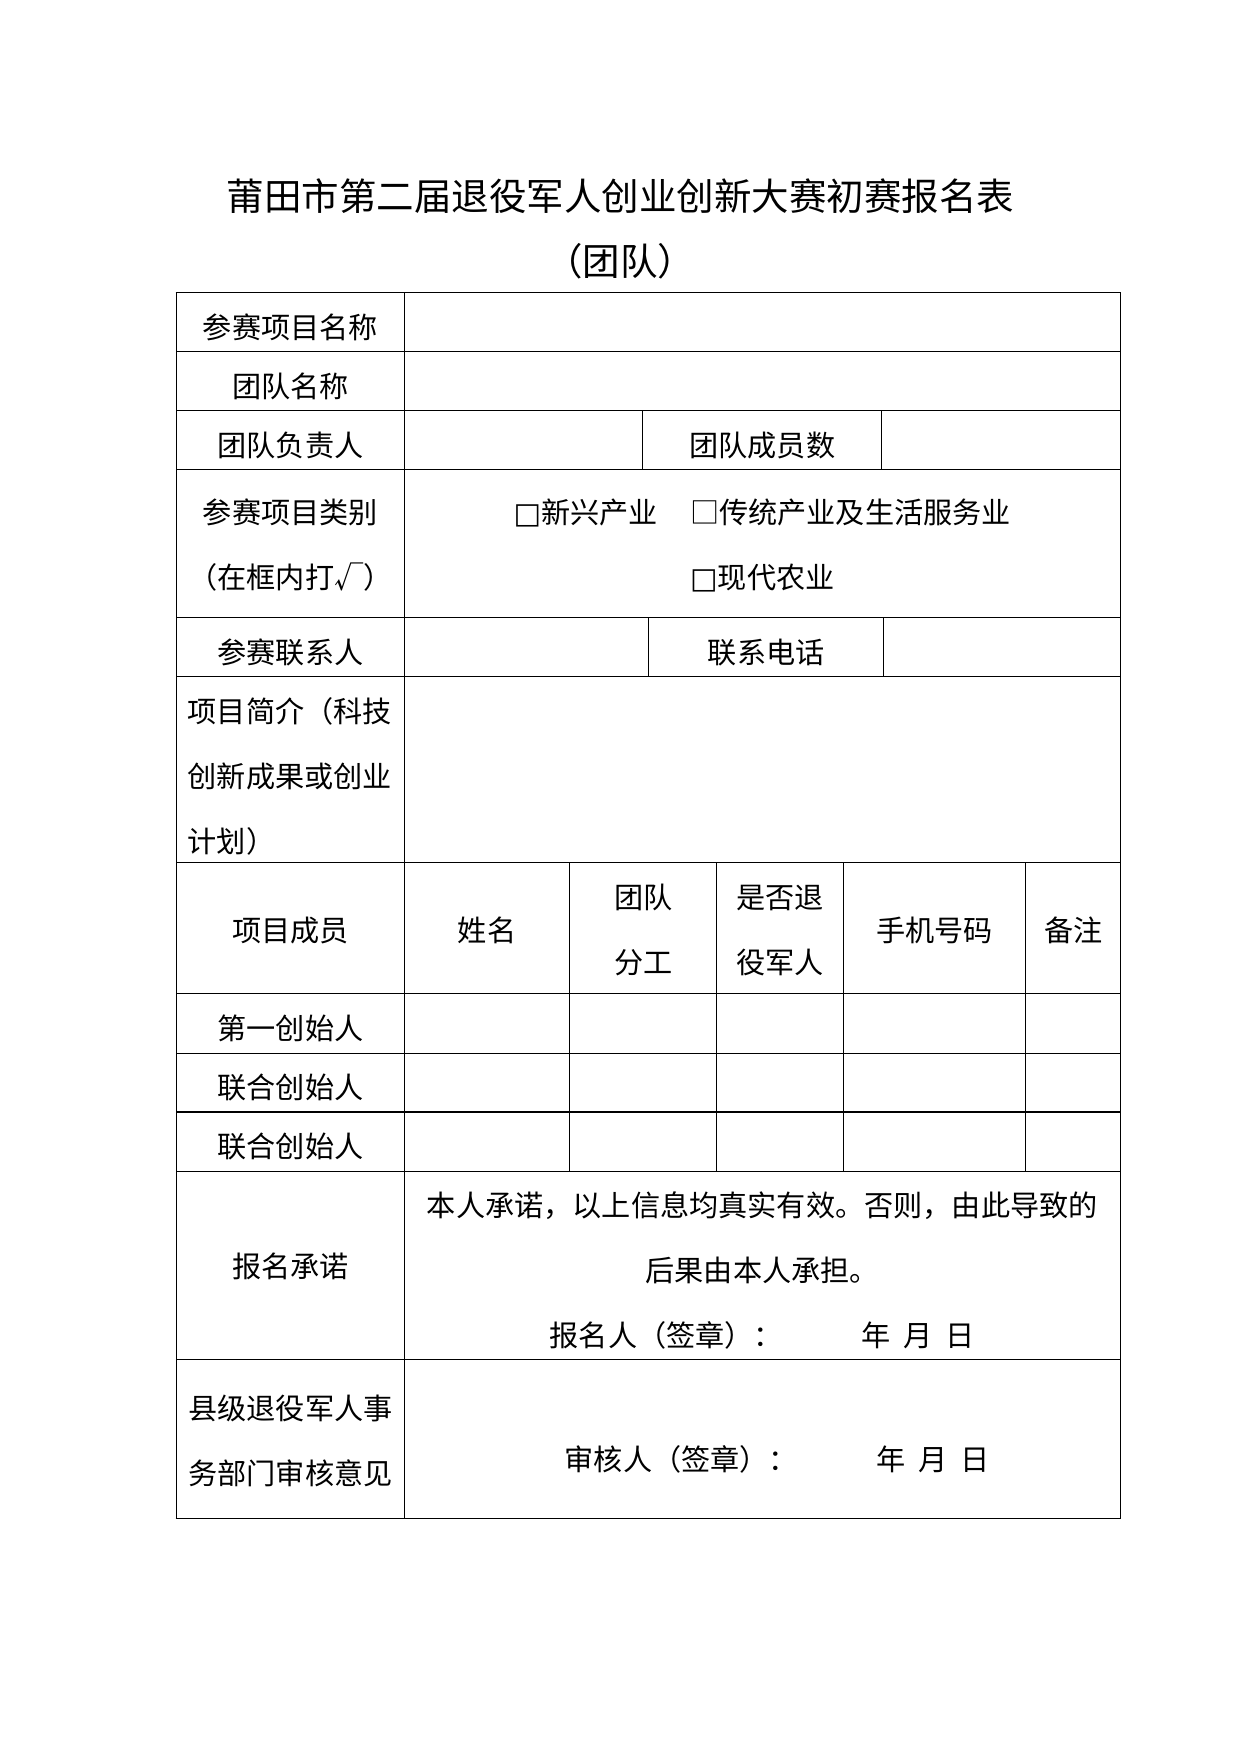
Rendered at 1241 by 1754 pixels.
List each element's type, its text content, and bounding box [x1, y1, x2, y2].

table_cell [1026, 994, 1120, 1052]
table_cell [717, 1054, 843, 1111]
table_cell [717, 994, 843, 1052]
table_cell [844, 994, 1025, 1052]
table_cell [1026, 1054, 1120, 1111]
table_cell [884, 618, 1120, 676]
table_cell [405, 994, 569, 1052]
table_cell 团队名称 [177, 352, 404, 410]
table_cell 姓名 [405, 863, 569, 993]
table_cell [844, 1113, 1025, 1171]
table_header [405, 293, 1120, 351]
table_cell [570, 1113, 716, 1171]
table_cell 手机号码 [844, 863, 1025, 993]
table_cell [717, 1113, 843, 1171]
text 莆田市第二届退役军人创业创新大赛初赛报名表 [187, 162, 1053, 227]
table_cell 团队 分工 [570, 863, 716, 993]
table_cell 备注 [1026, 863, 1120, 993]
table_cell [882, 411, 1120, 469]
table_header 参赛项目名称 [177, 293, 404, 351]
table_cell [570, 994, 716, 1052]
table_cell 联系电话 [649, 618, 883, 676]
table_cell 第一创始人 [177, 994, 404, 1052]
table_cell 县级退役军人事务部门审核意见 [177, 1360, 404, 1518]
table_cell □新兴产业 □传统产业及生活服务业 □现代农业 [405, 470, 1120, 617]
table_cell 项目简介（科技创新成果或创业计划） [177, 677, 404, 862]
table_cell 是否退 役军人 [717, 863, 843, 993]
table_cell [405, 411, 642, 469]
table_cell [405, 677, 1120, 862]
table_cell 联合创始人 [177, 1054, 404, 1111]
table_cell [405, 352, 1120, 410]
table_cell [405, 1113, 569, 1171]
table_cell [844, 1054, 1025, 1111]
table_cell [405, 618, 648, 676]
table_cell 项目成员 [177, 863, 404, 993]
table_cell 联合创始人 [177, 1113, 404, 1171]
table_cell 审核人（签章）： 年 月 日 [405, 1360, 1120, 1518]
table_cell [405, 1054, 569, 1111]
table_cell 本人承诺，以上信息均真实有效。否则，由此导致的后果由本人承担。 报名人（签章）： 年 月 日 [405, 1172, 1120, 1359]
text （团队） [187, 227, 1053, 292]
table_cell [570, 1054, 716, 1111]
table_cell 团队负责人 [177, 411, 404, 469]
table_cell 参赛联系人 [177, 618, 404, 676]
table_cell 报名承诺 [177, 1172, 404, 1359]
table_cell 参赛项目类别 （在框内打√） [177, 470, 404, 617]
table_cell 团队成员数 [643, 411, 881, 469]
table_cell [1026, 1113, 1120, 1171]
